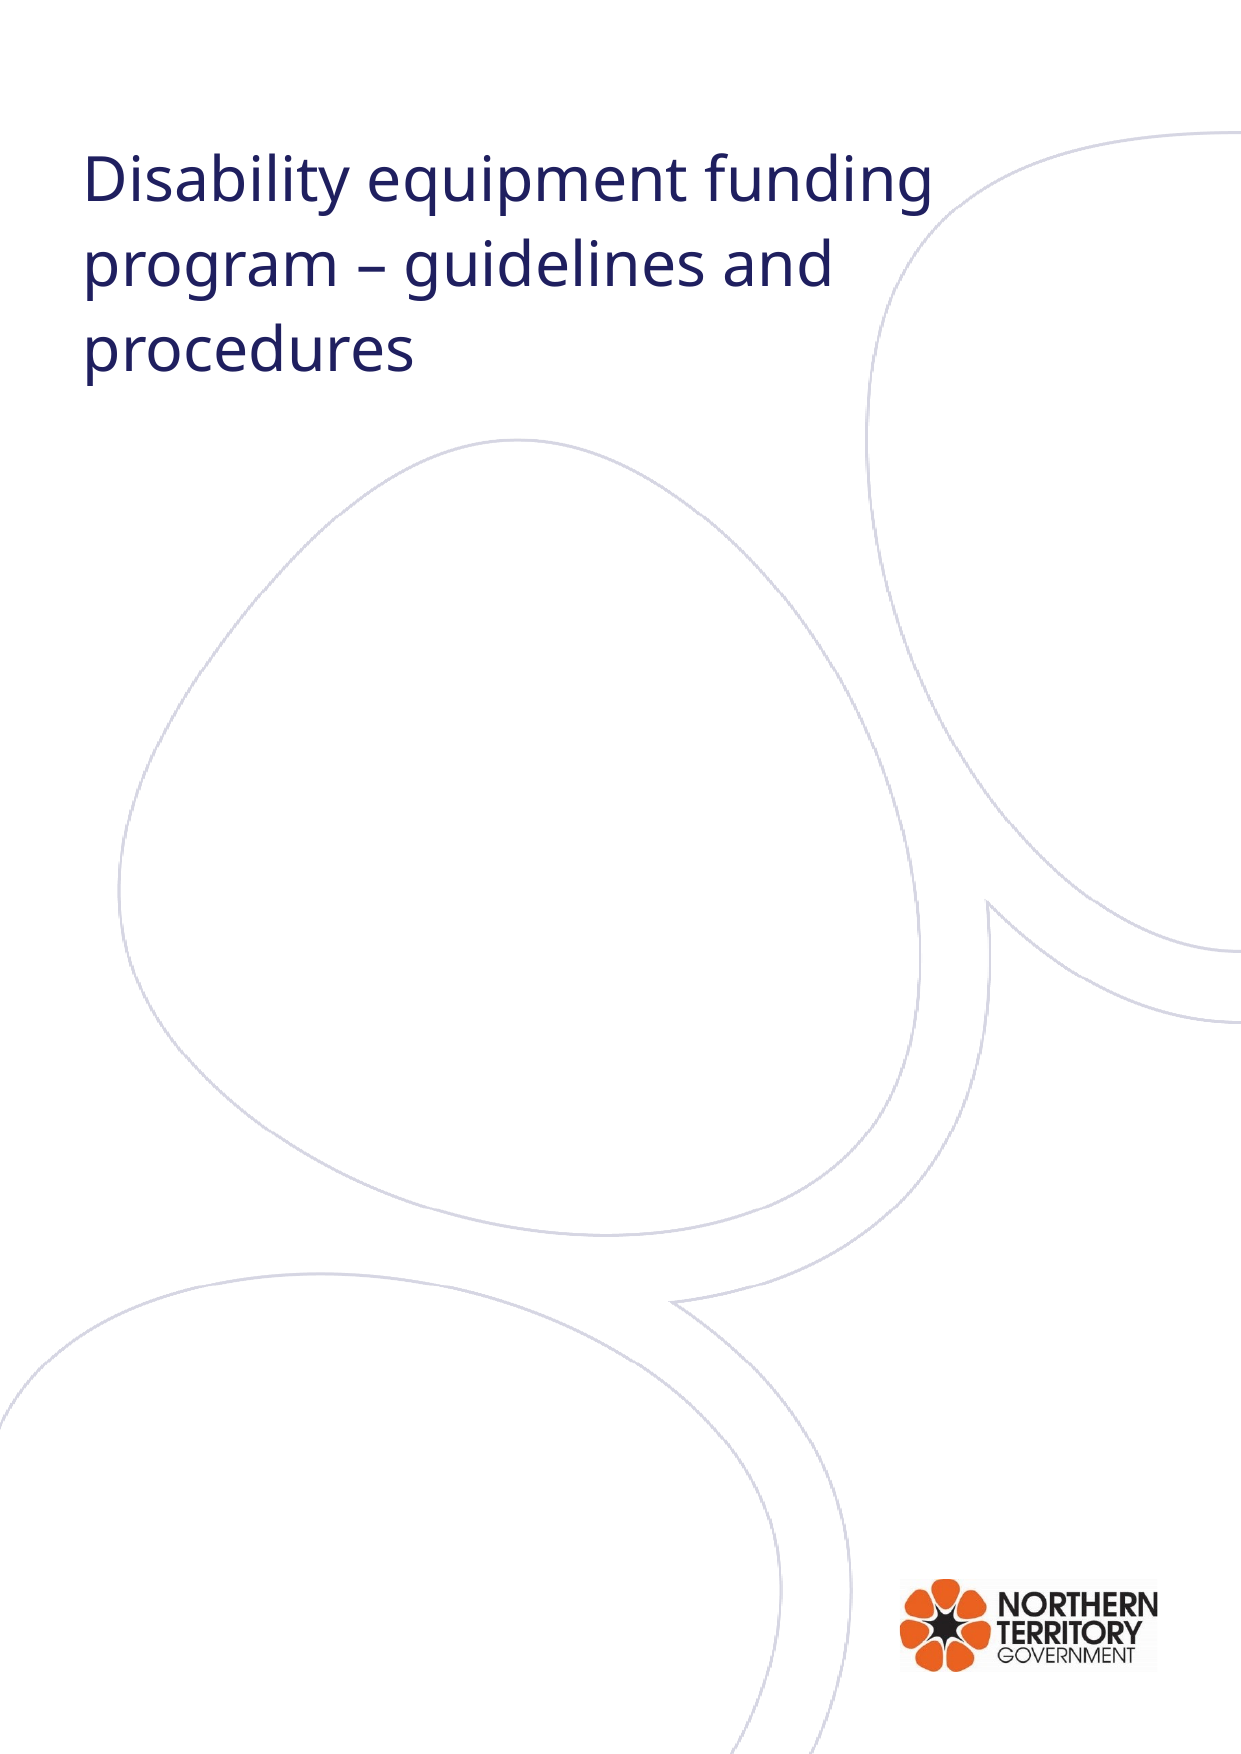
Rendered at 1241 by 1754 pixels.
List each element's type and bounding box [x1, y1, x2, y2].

picture [899, 1579, 1158, 1672]
